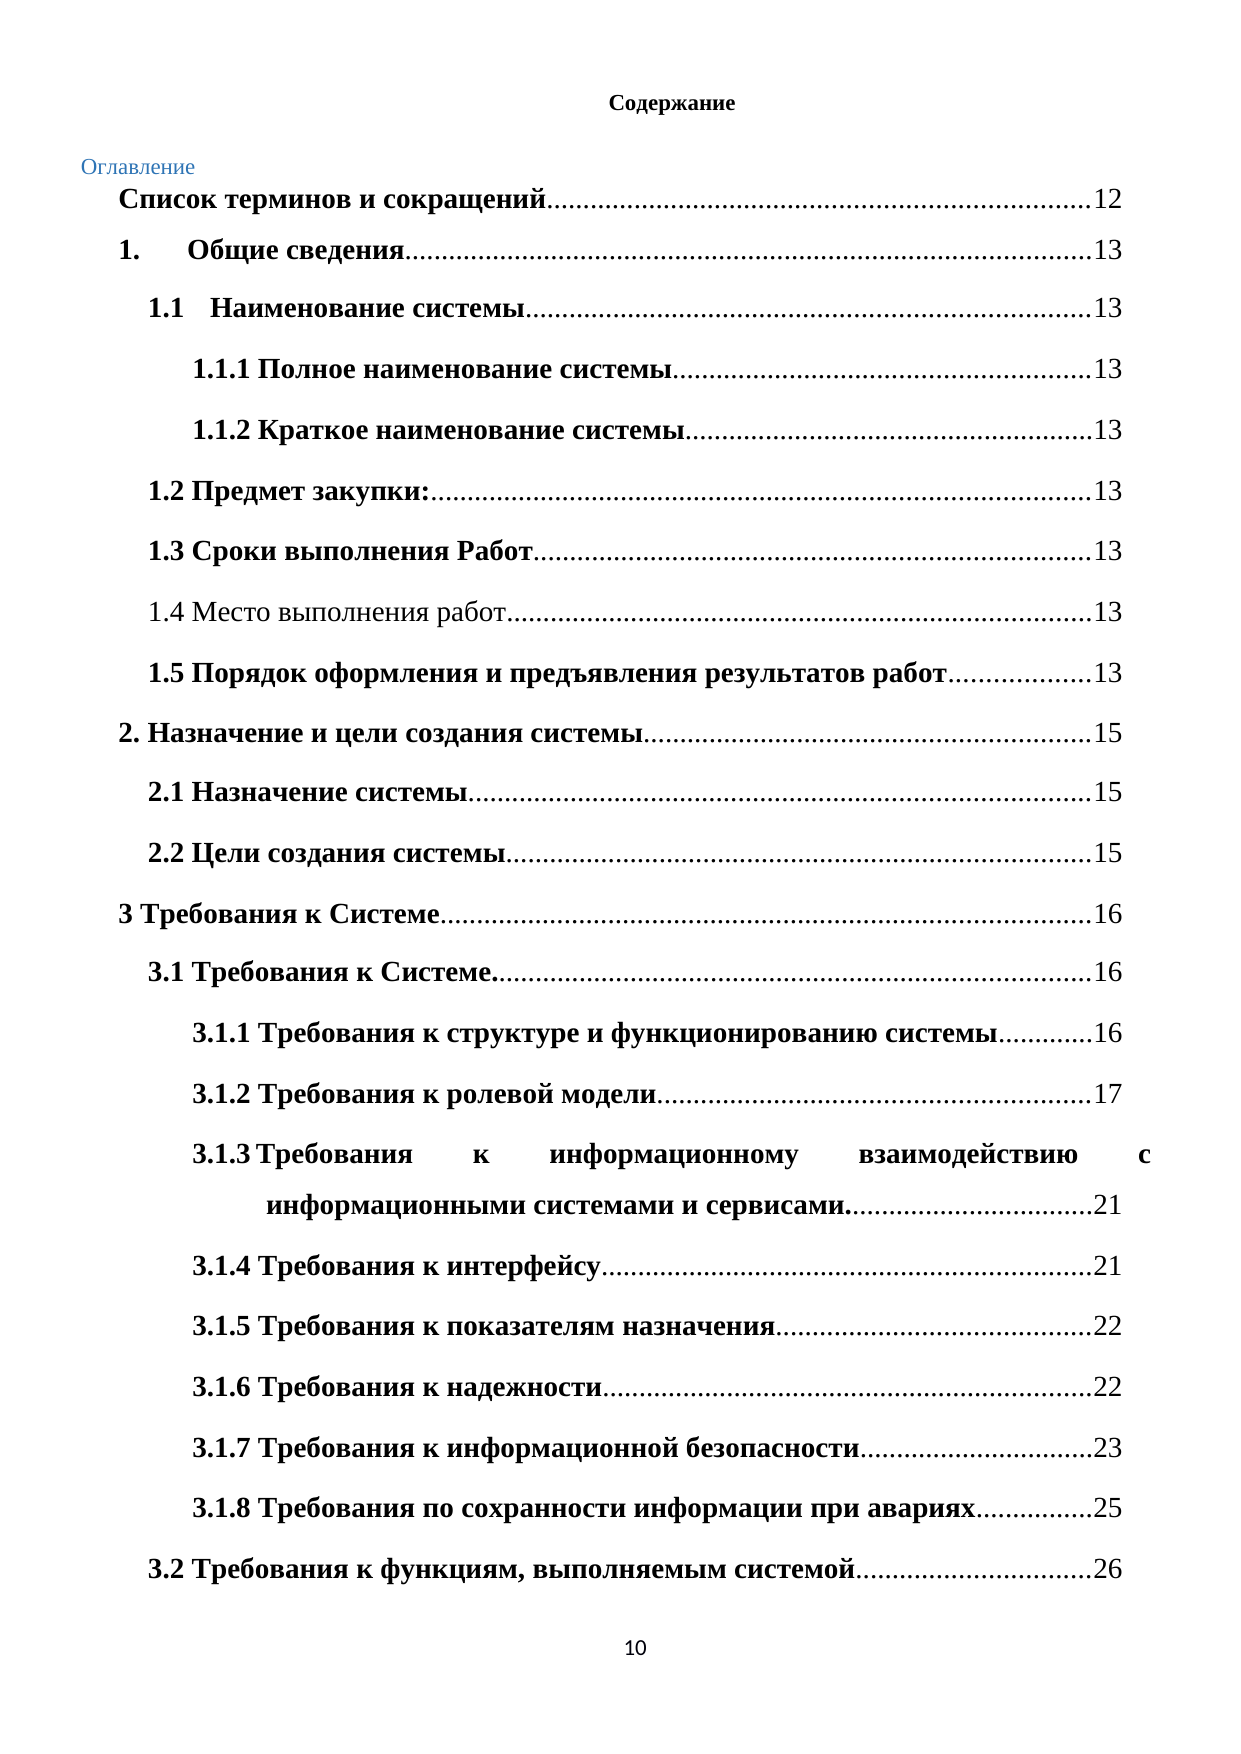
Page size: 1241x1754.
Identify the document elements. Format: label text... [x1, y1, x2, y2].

text Содержание [118, 89, 1152, 115]
